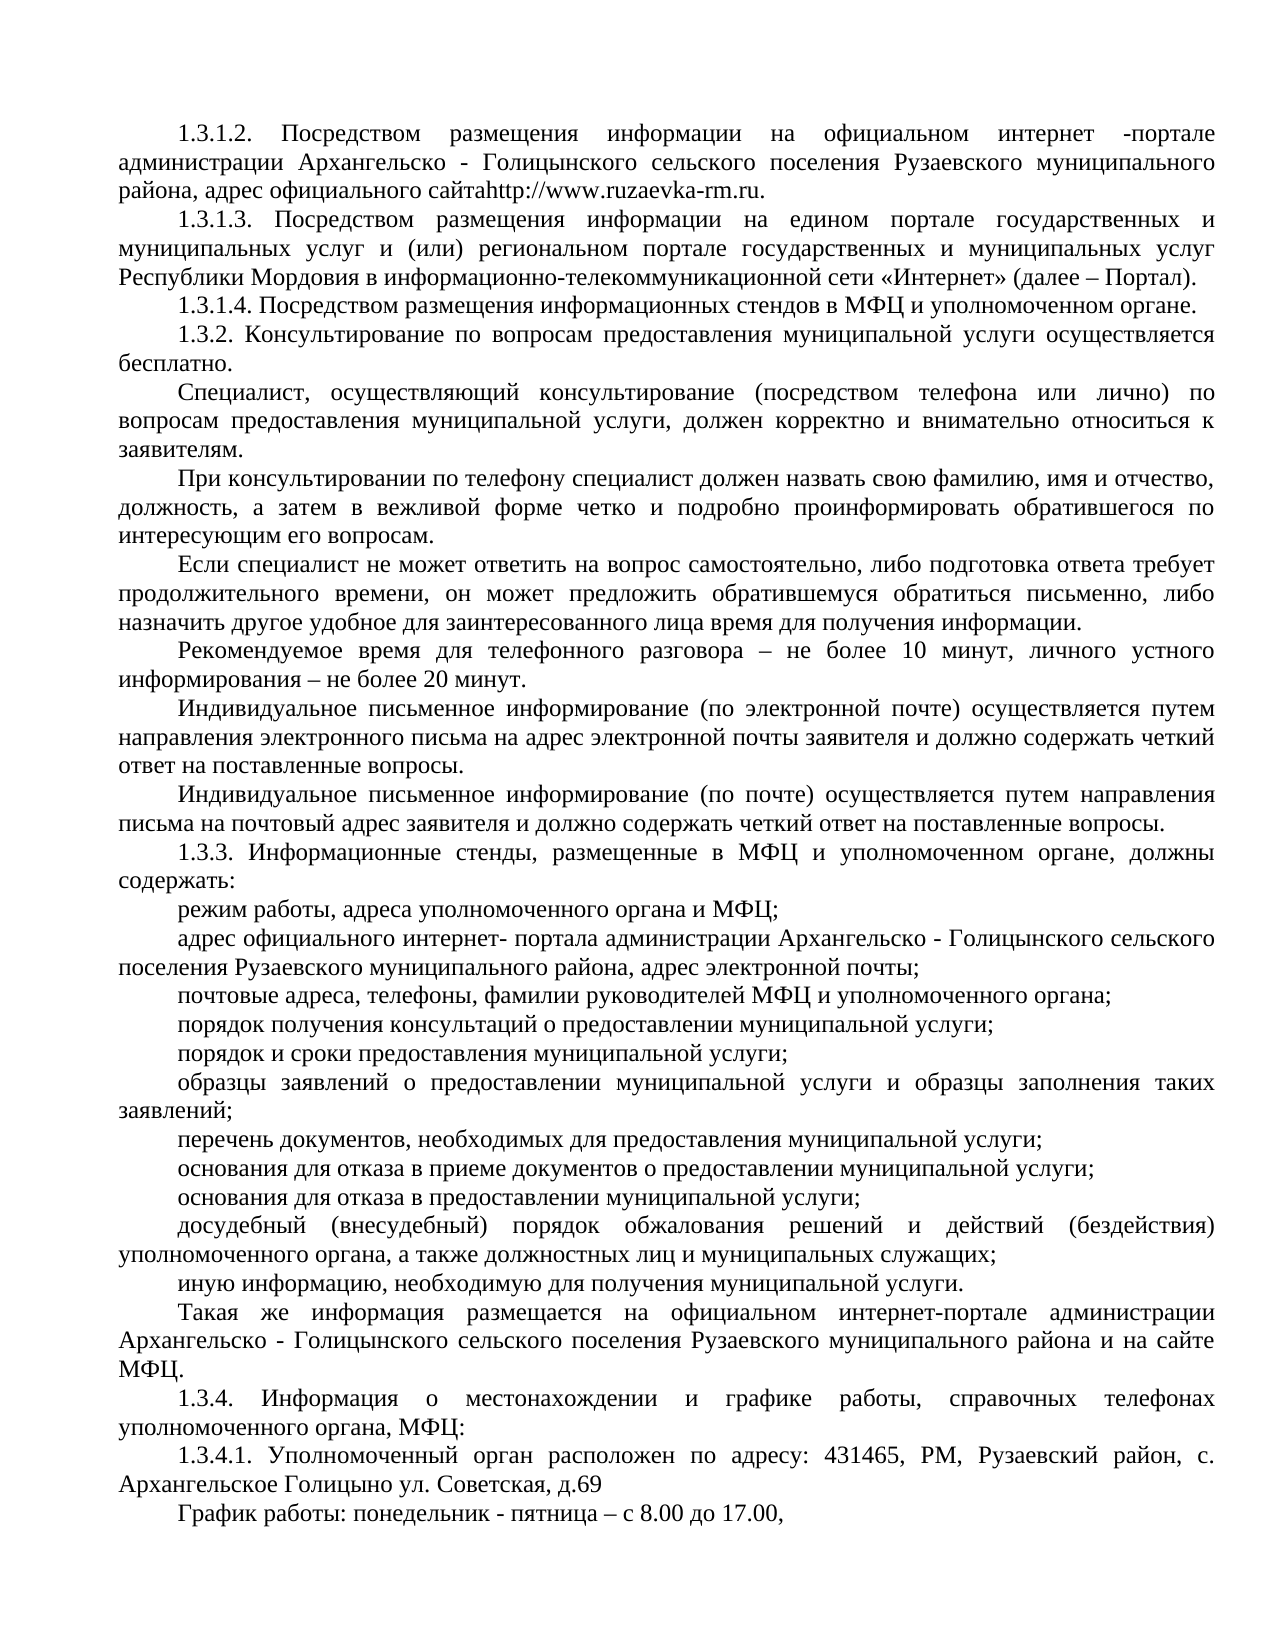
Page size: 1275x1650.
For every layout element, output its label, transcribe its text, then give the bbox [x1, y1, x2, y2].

text Индивидуальное письменное информирование (по почте) осуществляется путем направления письма на почтовый адрес заявителя и должно содержать четкий ответ на поставленные вопросы. [118, 779, 1216, 837]
text Рекомендуемое время для телефонного разговора – не более 10 минут, личного устного информирования – не более 20 минут. [118, 636, 1216, 693]
text адрес официального интернет- портала администрации Архангельско - Голицынского сельского поселения Рузаевского муниципального района, адрес электронной почты; [118, 923, 1216, 981]
text досудебный (внесудебный) порядок обжалования решений и действий (бездействия) уполномоченного органа, а также должностных лиц и муниципальных служащих; [118, 1211, 1216, 1268]
text 1.3.1.2. Посредством размещения информации на официальном интернет -портале администрации Архангельско - Голицынского сельского поселения Рузаевского муниципального района, адрес официального сайтаhttp://www.ruzaevka-rm.ru. [118, 118, 1216, 204]
text Специалист, осуществляющий консультирование (посредством телефона или лично) по вопросам предоставления муниципальной услуги, должен корректно и внимательно относиться к заявителям. [118, 377, 1216, 463]
text образцы заявлений о предоставлении муниципальной услуги и образцы заполнения таких заявлений; [118, 1067, 1216, 1124]
text перечень документов, необходимых для предоставления муниципальной услуги; [118, 1124, 1216, 1153]
text почтовые адреса, телефоны, фамилии руководителей МФЦ и уполномоченного органа; [118, 981, 1216, 1009]
text основания для отказа в предоставлении муниципальной услуги; [118, 1182, 1216, 1211]
text 1.3.1.3. Посредством размещения информации на едином портале государственных и муниципальных услуг и (или) региональном портале государственных и муниципальных услуг Республики Мордовия в информационно-телекоммуникационной сети «Интернет» (далее – Портал). [118, 204, 1216, 291]
text режим работы, адреса уполномоченного органа и МФЦ; [118, 894, 1216, 923]
text График работы: понедельник - пятница – с 8.00 до 17.00, [118, 1498, 1216, 1527]
text порядок получения консультаций о предоставлении муниципальной услуги; [118, 1009, 1216, 1038]
text 1.3.4. Информация о местонахождении и графике работы, справочных телефонах уполномоченного органа, МФЦ: [118, 1383, 1216, 1441]
text 1.3.1.4. Посредством размещения информационных стендов в МФЦ и уполномоченном органе. [118, 291, 1216, 319]
text 1.3.4.1. Уполномоченный орган расположен по адресу: 431465, РМ, Рузаевский район, с. Архангельское Голицыно ул. Советская, д.69 [118, 1441, 1216, 1498]
text 1.3.3. Информационные стенды, размещенные в МФЦ и уполномоченном органе, должны содержать: [118, 837, 1216, 894]
text Индивидуальное письменное информирование (по электронной почте) осуществляется путем направления электронного письма на адрес электронной почты заявителя и должно содержать четкий ответ на поставленные вопросы. [118, 693, 1216, 779]
text Если специалист не может ответить на вопрос самостоятельно, либо подготовка ответа требует продолжительного времени, он может предложить обратившемуся обратиться письменно, либо назначить другое удобное для заинтересованного лица время для получения информации. [118, 549, 1216, 636]
text порядок и сроки предоставления муниципальной услуги; [118, 1038, 1216, 1067]
text 1.3.2. Консультирование по вопросам предоставления муниципальной услуги осуществляется бесплатно. [118, 319, 1216, 377]
text При консультировании по телефону специалист должен назвать свою фамилию, имя и отчество, должность, а затем в вежливой форме четко и подробно проинформировать обратившегося по интересующим его вопросам. [118, 463, 1216, 549]
text иную информацию, необходимую для получения муниципальной услуги. [118, 1268, 1216, 1297]
text основания для отказа в приеме документов о предоставлении муниципальной услуги; [118, 1153, 1216, 1182]
text Такая же информация размещается на официальном интернет-портале администрации Архангельско - Голицынского сельского поселения Рузаевского муниципального района и на сайте МФЦ. [118, 1297, 1216, 1383]
